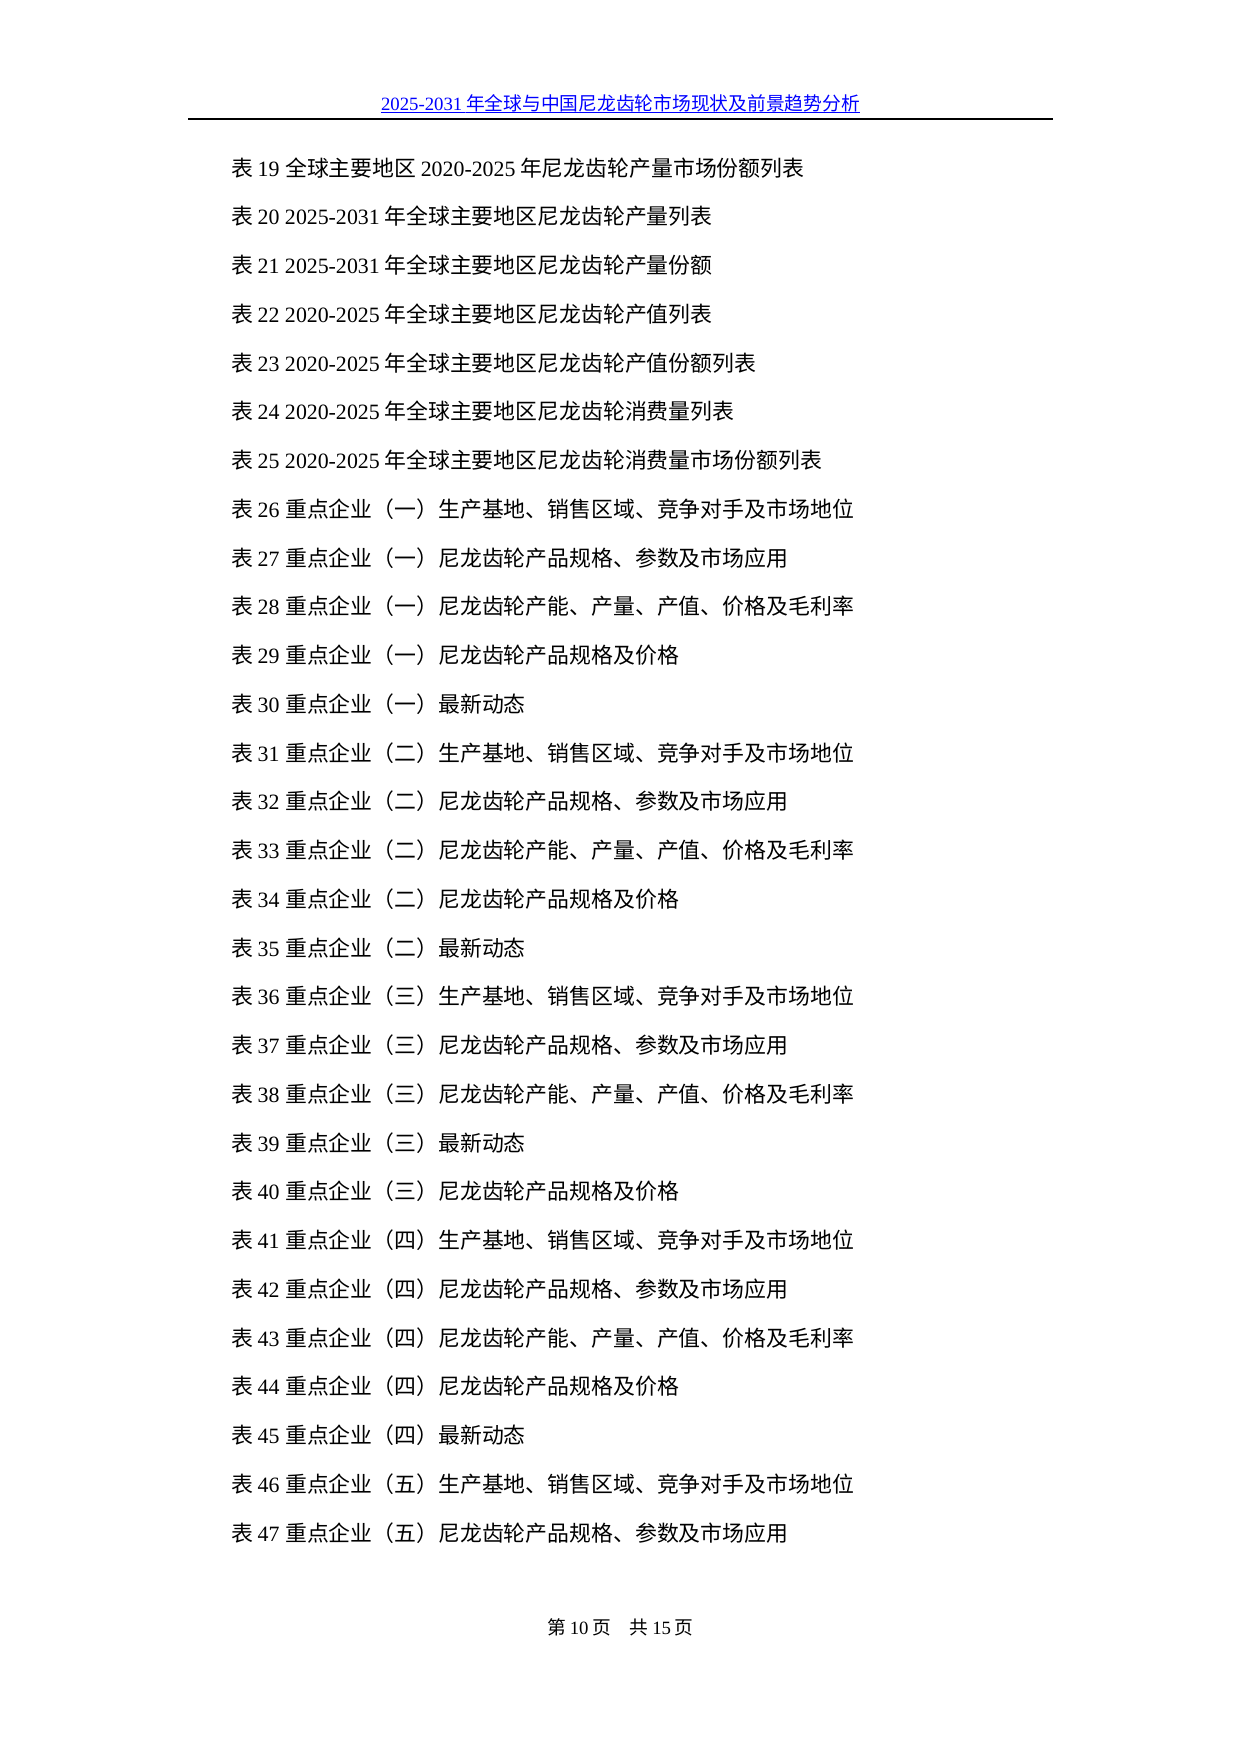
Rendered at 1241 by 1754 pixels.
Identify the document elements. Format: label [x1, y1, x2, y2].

text [187, 150, 1053, 1548]
